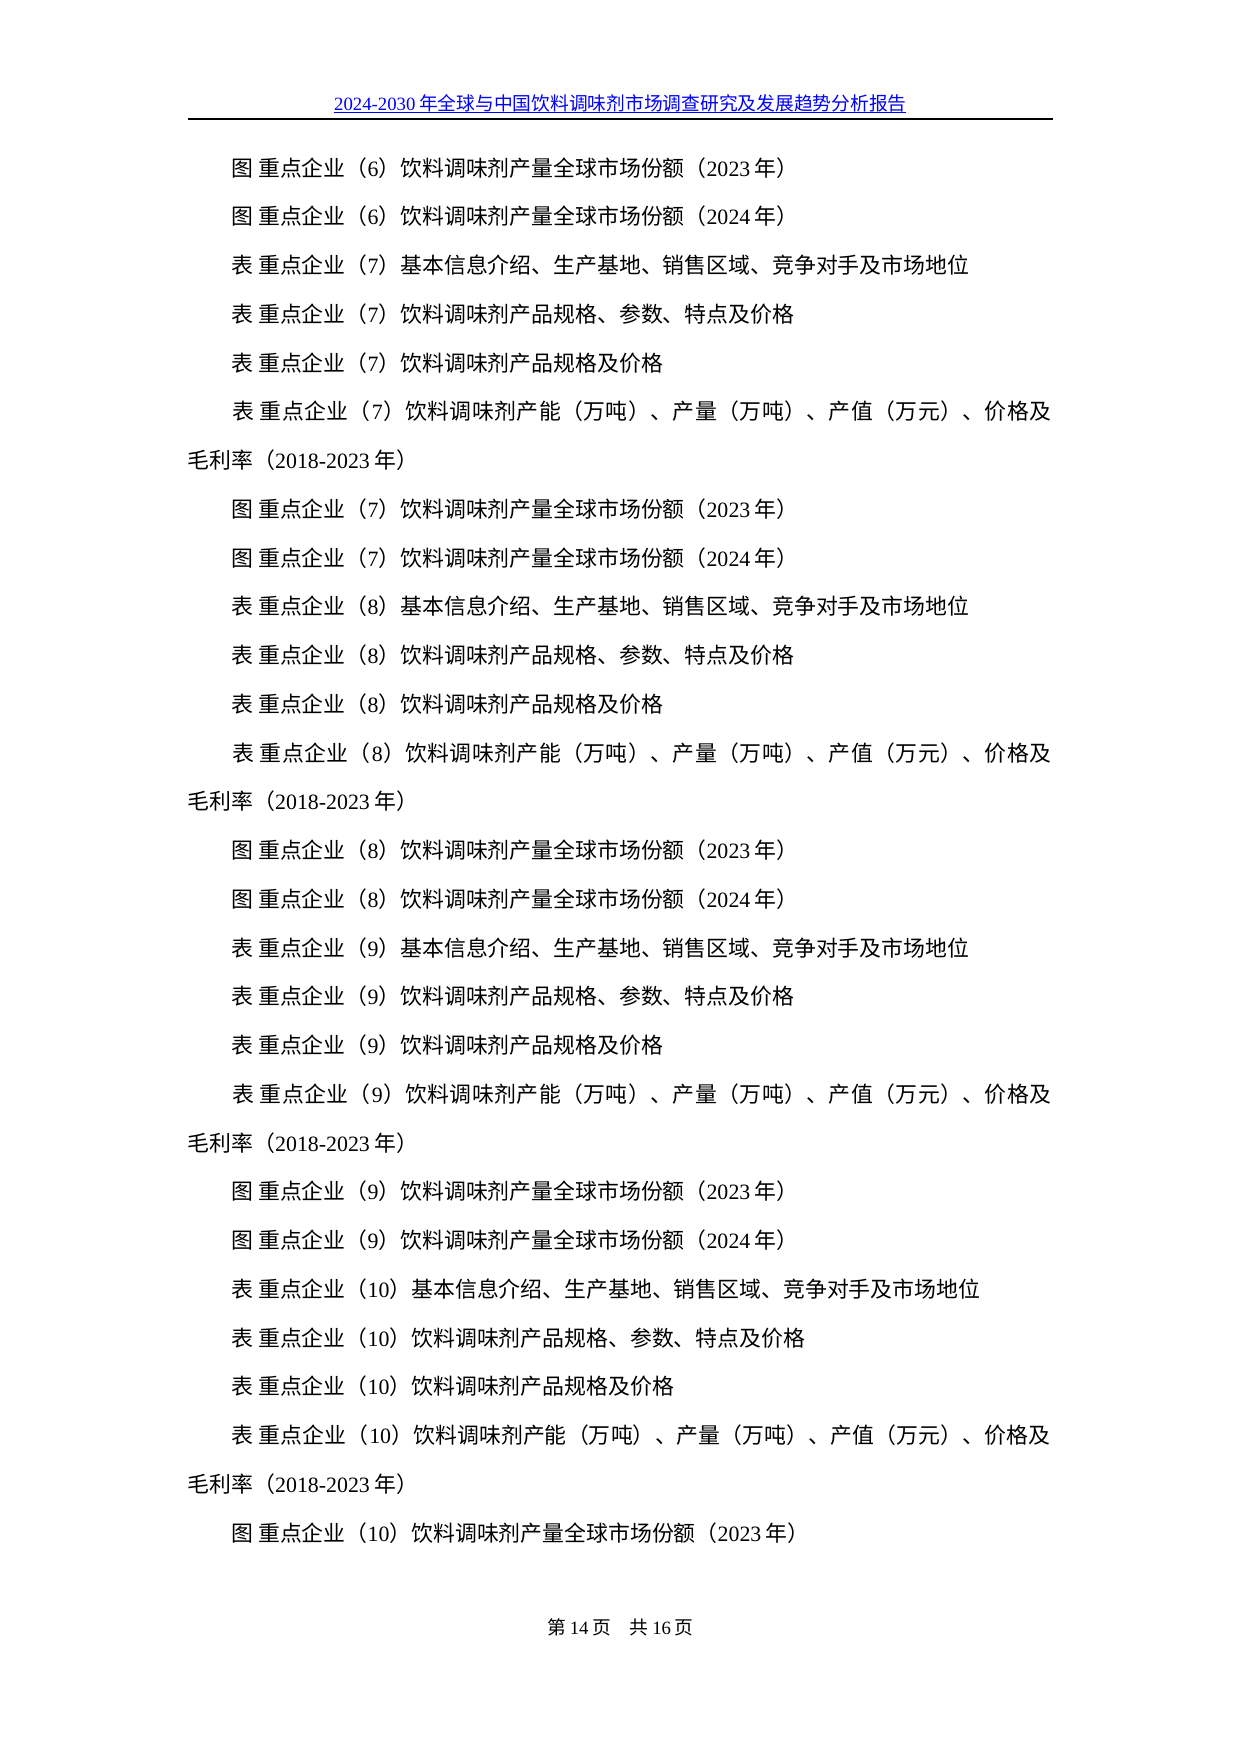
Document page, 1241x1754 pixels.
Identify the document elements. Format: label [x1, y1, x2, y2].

text [187, 150, 1053, 1548]
